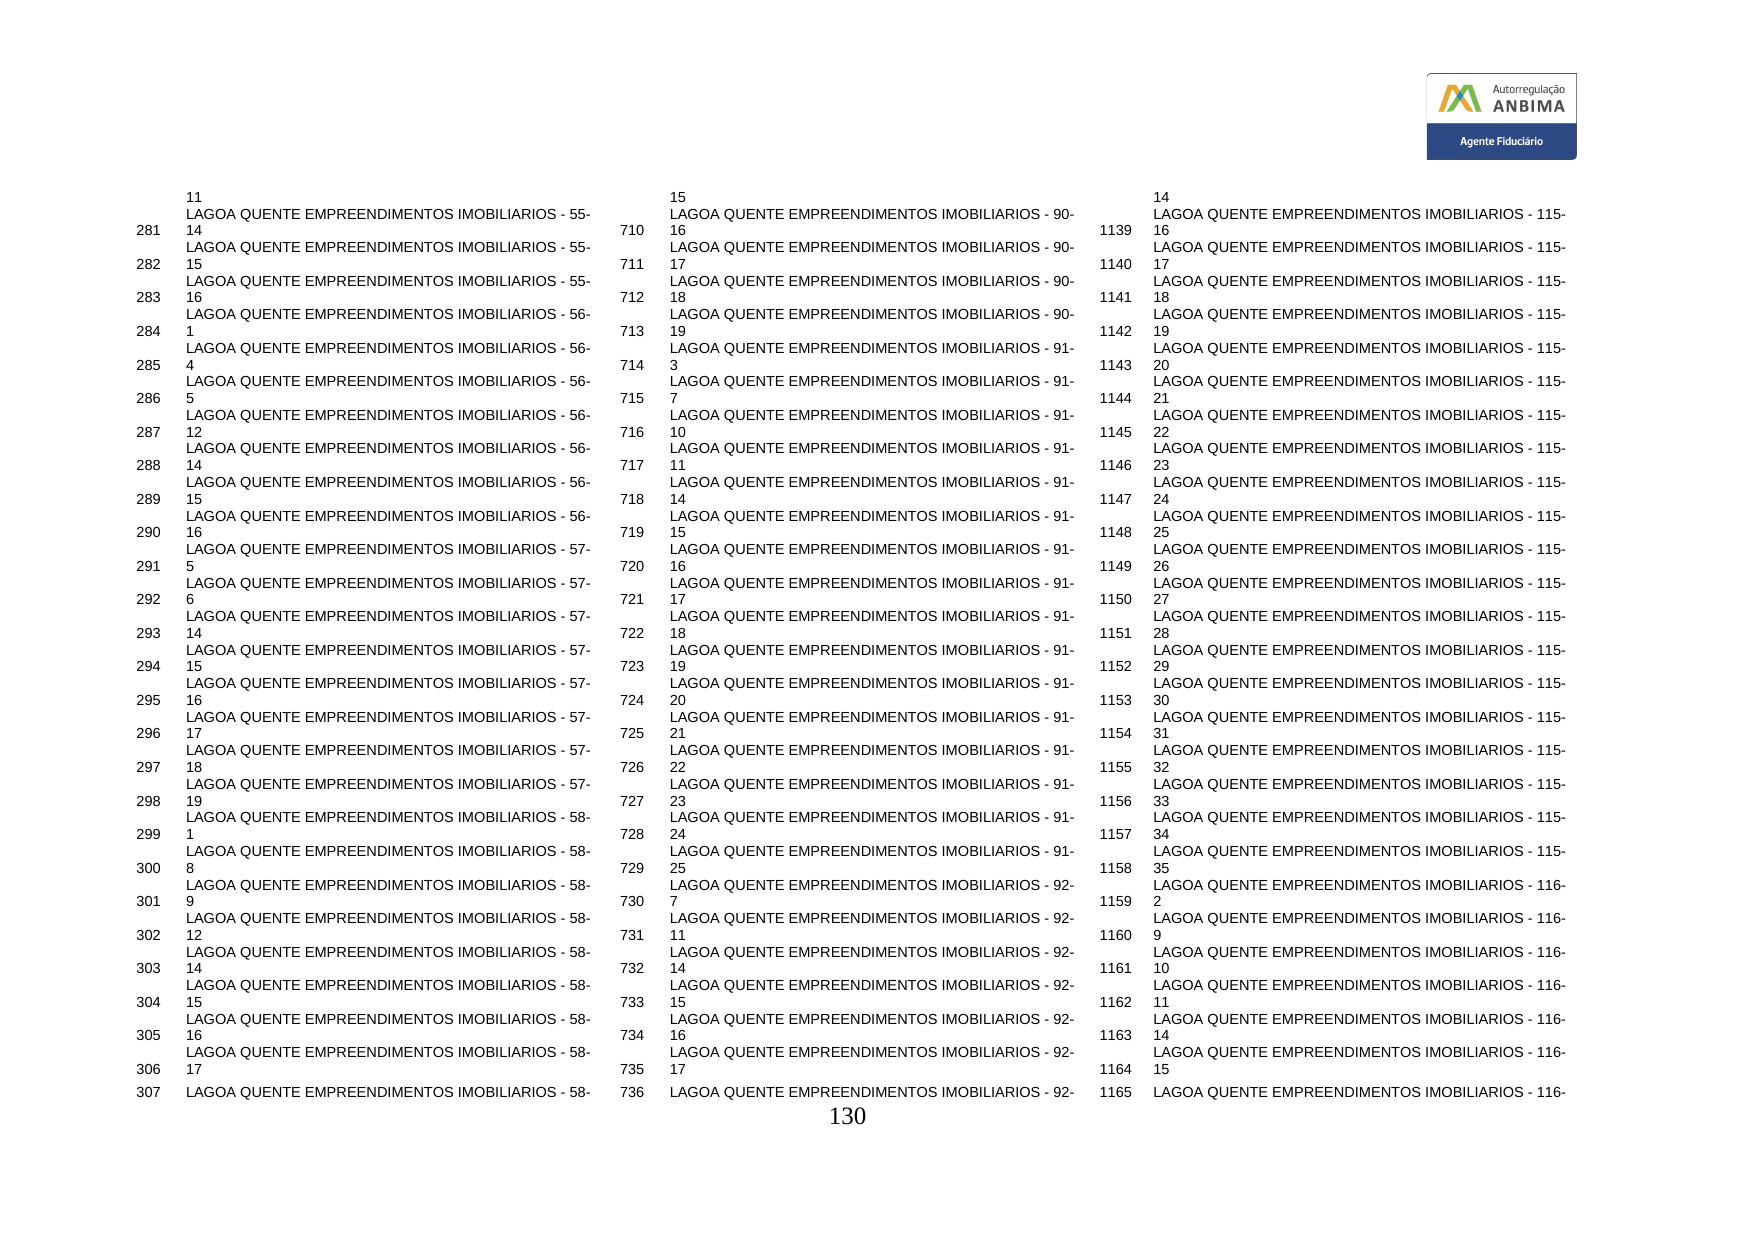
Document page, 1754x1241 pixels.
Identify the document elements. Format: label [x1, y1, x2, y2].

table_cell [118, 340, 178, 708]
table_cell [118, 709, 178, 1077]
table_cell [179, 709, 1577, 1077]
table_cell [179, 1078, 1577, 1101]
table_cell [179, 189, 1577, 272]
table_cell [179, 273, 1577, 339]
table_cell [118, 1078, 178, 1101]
picture [1426, 73, 1577, 160]
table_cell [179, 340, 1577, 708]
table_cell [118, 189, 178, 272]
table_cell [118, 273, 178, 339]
